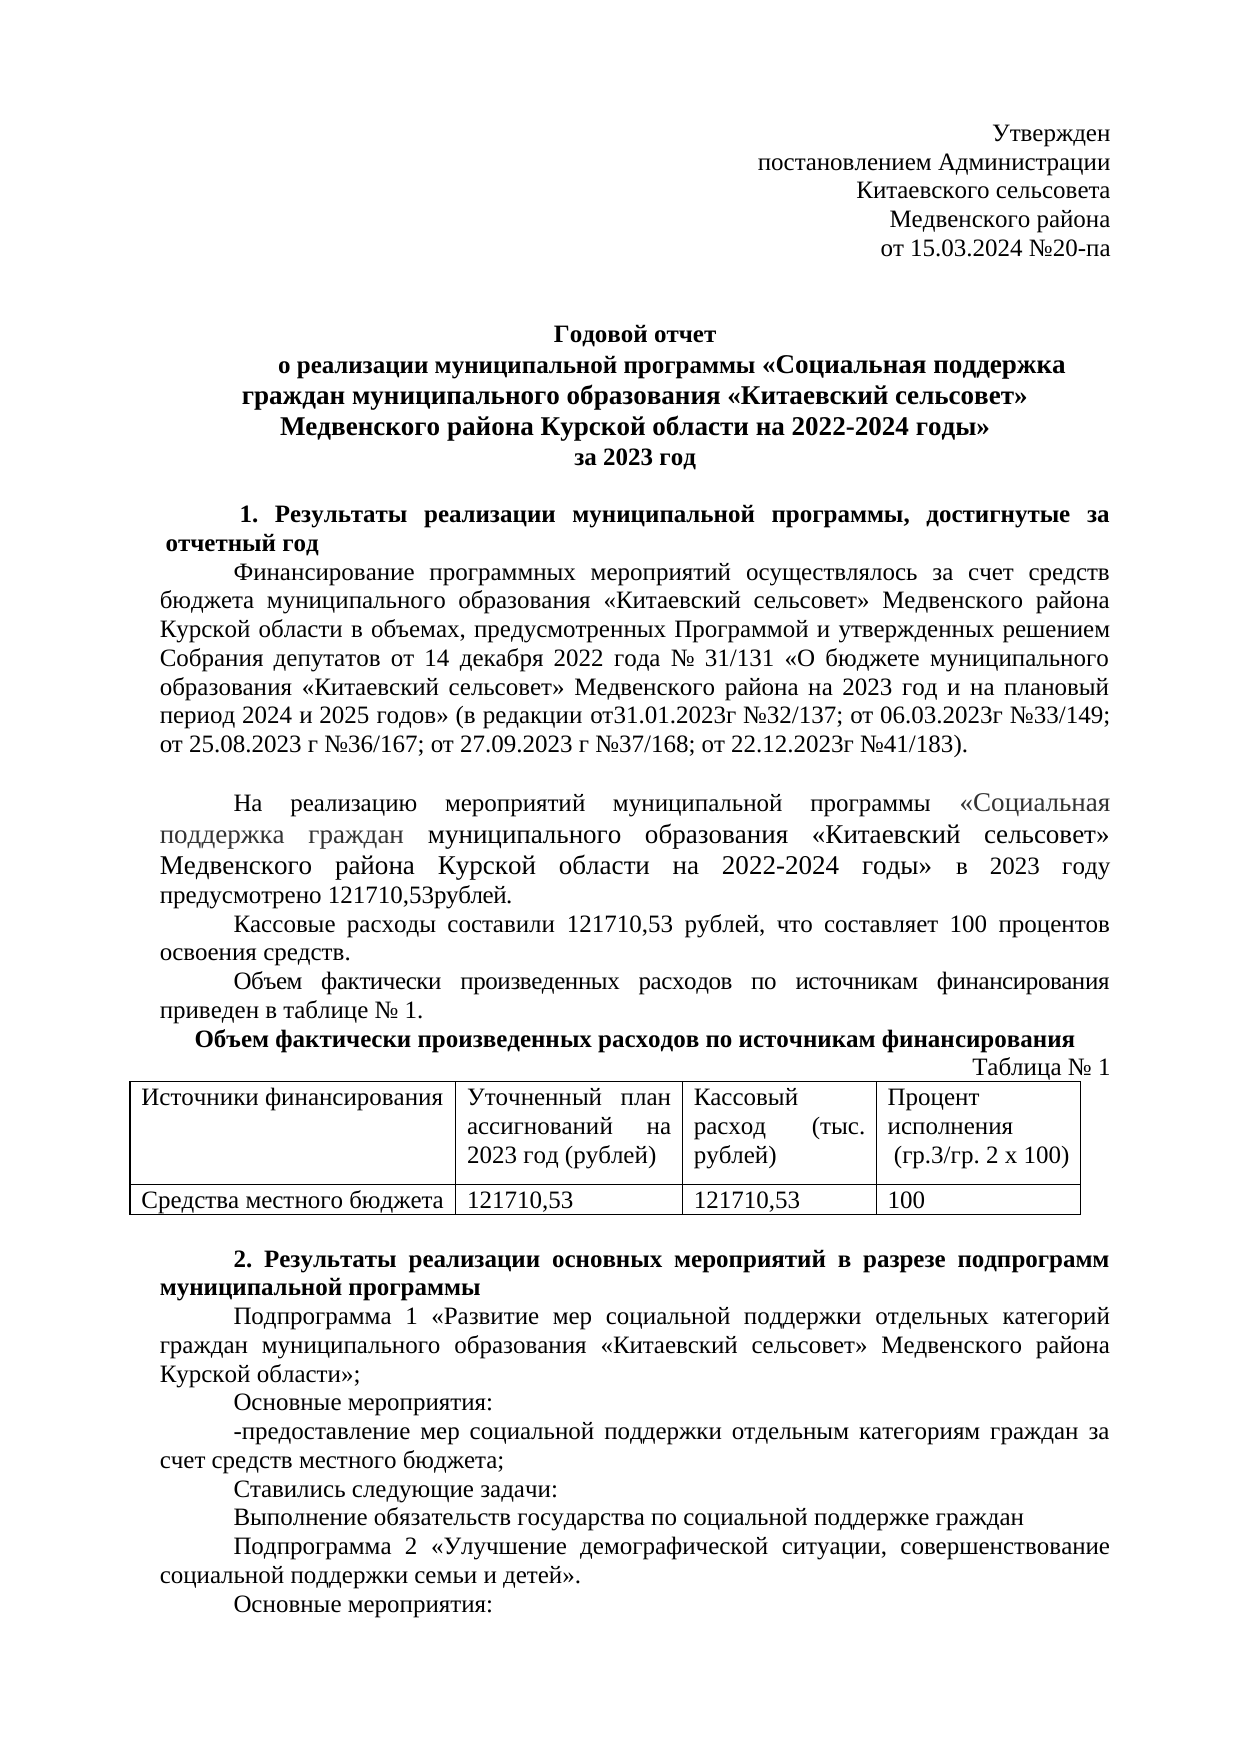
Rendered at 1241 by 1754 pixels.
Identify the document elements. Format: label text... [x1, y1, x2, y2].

text Основные мероприятия: [159, 1387, 1110, 1416]
text 1. Результаты реализации муниципальной программы, достигнутые за отчетный год [165, 499, 1110, 557]
subtitle от 15.03.2024 №20-па [159, 233, 1110, 262]
text Кассовые расходы составили 121710,53 рублей, что составляет 100 процентов освоения средств. [159, 909, 1110, 966]
text Объем фактически произведенных расходов по источникам финансирования приведен в таблице № 1. [159, 966, 1110, 1024]
text Ставились следующие задачи: [159, 1474, 1110, 1502]
list На реализацию мероприятий муниципальной программы «Социальная поддержка граждан муниципального образования «Китаевский сельсовет» Медвенского района Курской области на 2022-2024 годы» в 2023 году предусмотрено 121710,53рублей. [159, 787, 1110, 909]
subtitle постановлением Администрации [159, 147, 1110, 176]
text Подпрограмма 1 «Развитие мер социальной поддержки отдельных категорий граждан муниципального образования «Китаевский сельсовет» Медвенского района Курской области»; [159, 1301, 1110, 1387]
text Основные мероприятия: [159, 1589, 1110, 1617]
table_cell 100 [877, 1185, 1080, 1214]
text Объем фактически произведенных расходов по источникам финансирования [159, 1024, 1110, 1052]
table_header Кассовый расход (тыс. рублей) [683, 1082, 876, 1184]
text Выполнение обязательств государства по социальной поддержке граждан [159, 1502, 1110, 1531]
table_header Источники финансирования [131, 1082, 455, 1184]
text за 2023 год [159, 442, 1110, 470]
text Годовой отчет [159, 319, 1110, 348]
table_cell Средства местного бюджета [131, 1185, 455, 1214]
text Таблица № 1 [159, 1052, 1110, 1081]
table_cell 121710,53 [456, 1185, 682, 1214]
text Подпрограмма 2 «Улучшение демографической ситуации, совершенствование социальной поддержки семьи и детей». [159, 1531, 1110, 1589]
subtitle Китаевского сельсовета [159, 176, 1110, 204]
table_cell 121710,53 [683, 1185, 876, 1214]
title Финансирование программных мероприятий осуществлялось за счет средств бюджета муниципального образования «Китаевский сельсовет» Медвенского района Курской области в объемах, предусмотренных Программой и утвержденных решением Собрания депутатов от 14 декабря 2022 года № 31/131 «О бюджете муниципального образования «Китаевский сельсовет» Медвенского района на 2023 год и на плановый период 2024 и 2025 годов» (в редакции от31.01.2023г №32/137; от 06.03.2023г №33/149; от 25.08.2023 г №36/167; от 27.09.2023 г №37/168; от 22.12.2023г №41/183). [159, 557, 1111, 758]
table_header Уточненный план ассигнований на 2023 год (рублей) [456, 1082, 682, 1184]
subtitle Медвенского района [159, 204, 1110, 233]
subtitle Утвержден [159, 118, 1110, 147]
table_header Процент исполнения (гр.3/гр. 2 х 100) [877, 1082, 1080, 1184]
list о реализации муниципальной программы «Социальная поддержка граждан муниципального образования «Китаевский сельсовет» Медвенского района Курской области на 2022-2024 годы» [159, 348, 1110, 442]
text -предоставление мер социальной поддержки отдельным категориям граждан за счет средств местного бюджета; [159, 1416, 1110, 1474]
text 2. Результаты реализации основных мероприятий в разрезе подпрограмм муниципальной программы [159, 1244, 1110, 1301]
